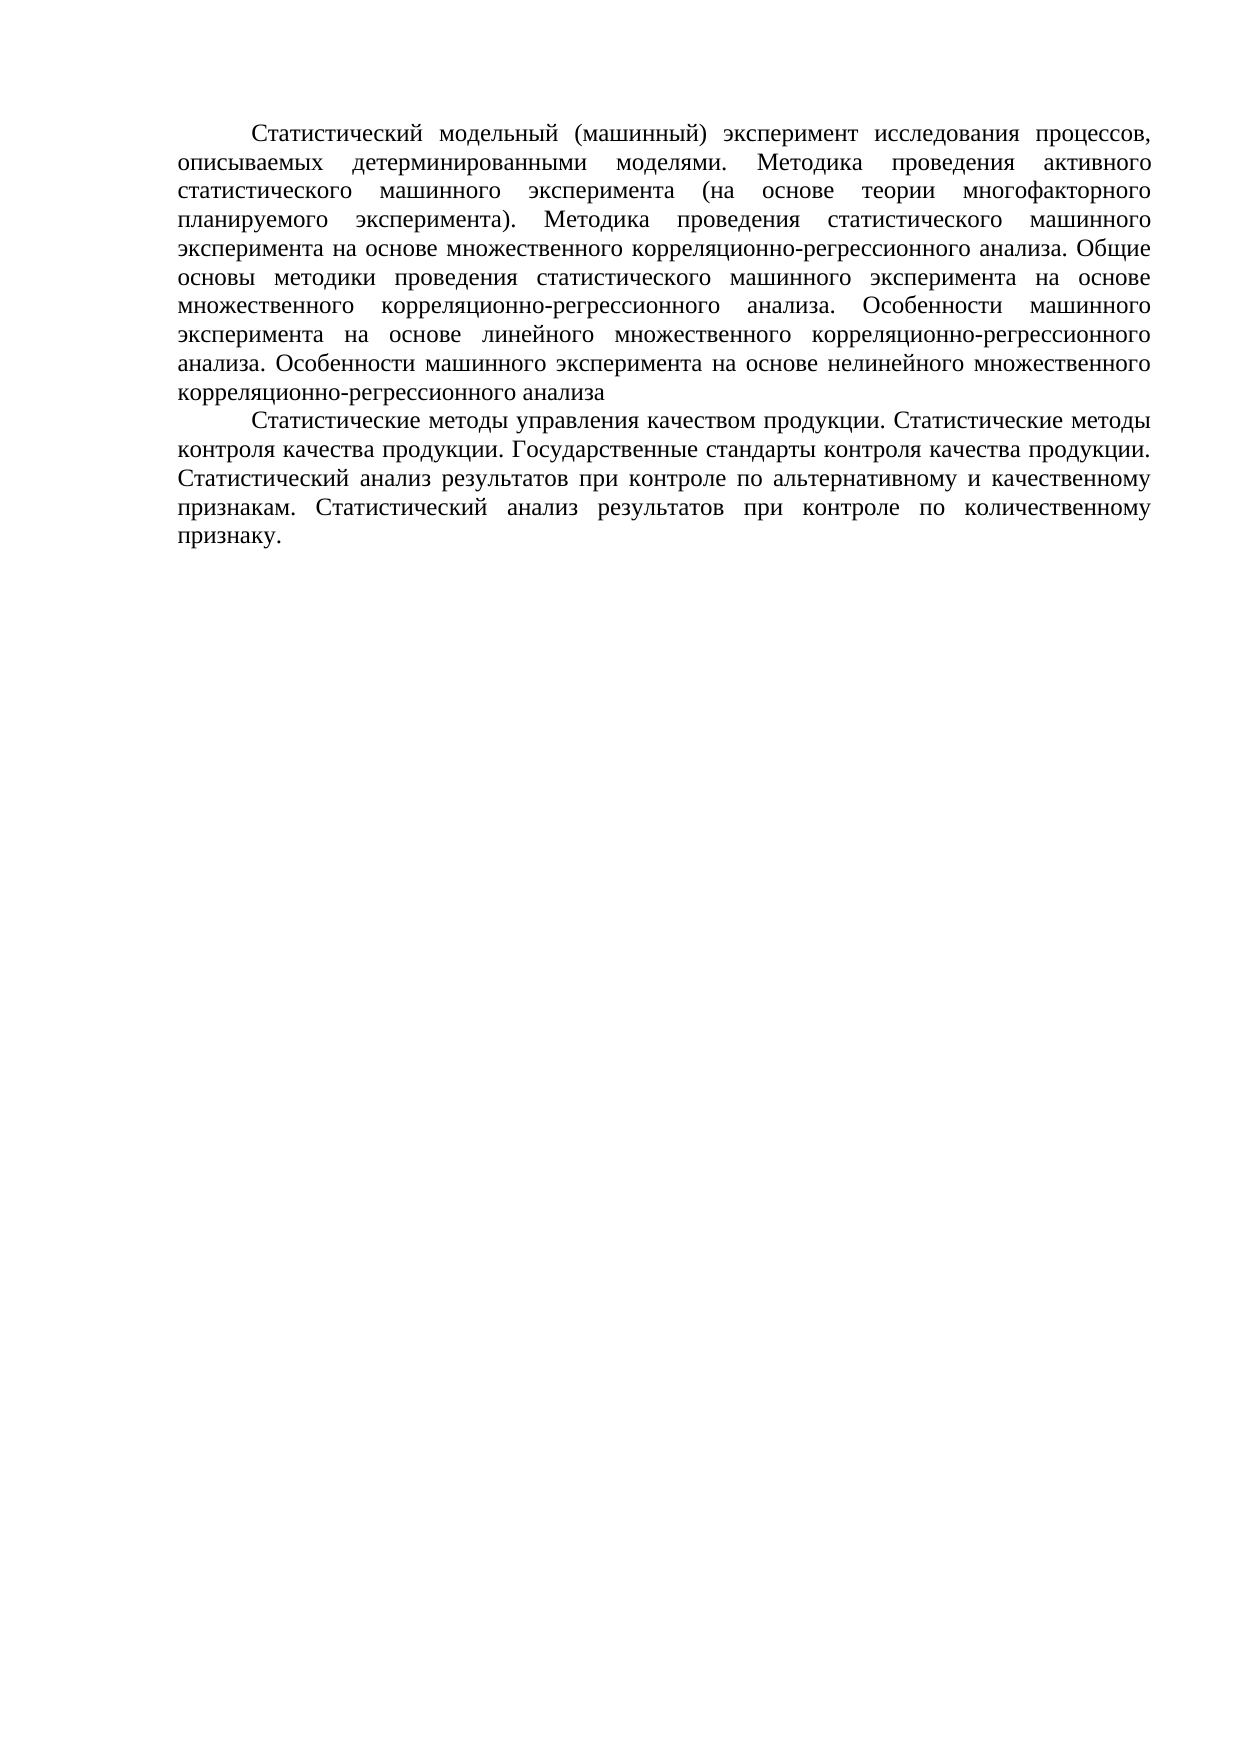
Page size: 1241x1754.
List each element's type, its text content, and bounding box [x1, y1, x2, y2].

text Статистический модельный (машинный) эксперимент исследования процессов, описываемых детерминированными моделями. Методика проведения активного статистического машинного эксперимента (на основе теории многофакторного планируемого эксперимента). Методика проведения статистического машинного эксперимента на основе множественного корреляционно-регрессионного анализа. Общие основы методики проведения статистического машинного эксперимента на основе множественного корреляционно-регрессионного анализа. Особенности машинного эксперимента на основе линейного множественного корреляционно-регрессионного анализа. Особенности машинного эксперимента на основе нелинейного множественного корреляционно-регрессионного анализа [177, 147, 1152, 406]
text Статистические методы управления качеством продукции. Статистические методы контроля качества продукции. Государственные стандарты контроля качества продукции. Статистический анализ результатов при контроле по альтернативному и качественному признакам. Статистический анализ результатов при контроле по количественному признаку. [177, 406, 1152, 549]
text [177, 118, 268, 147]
